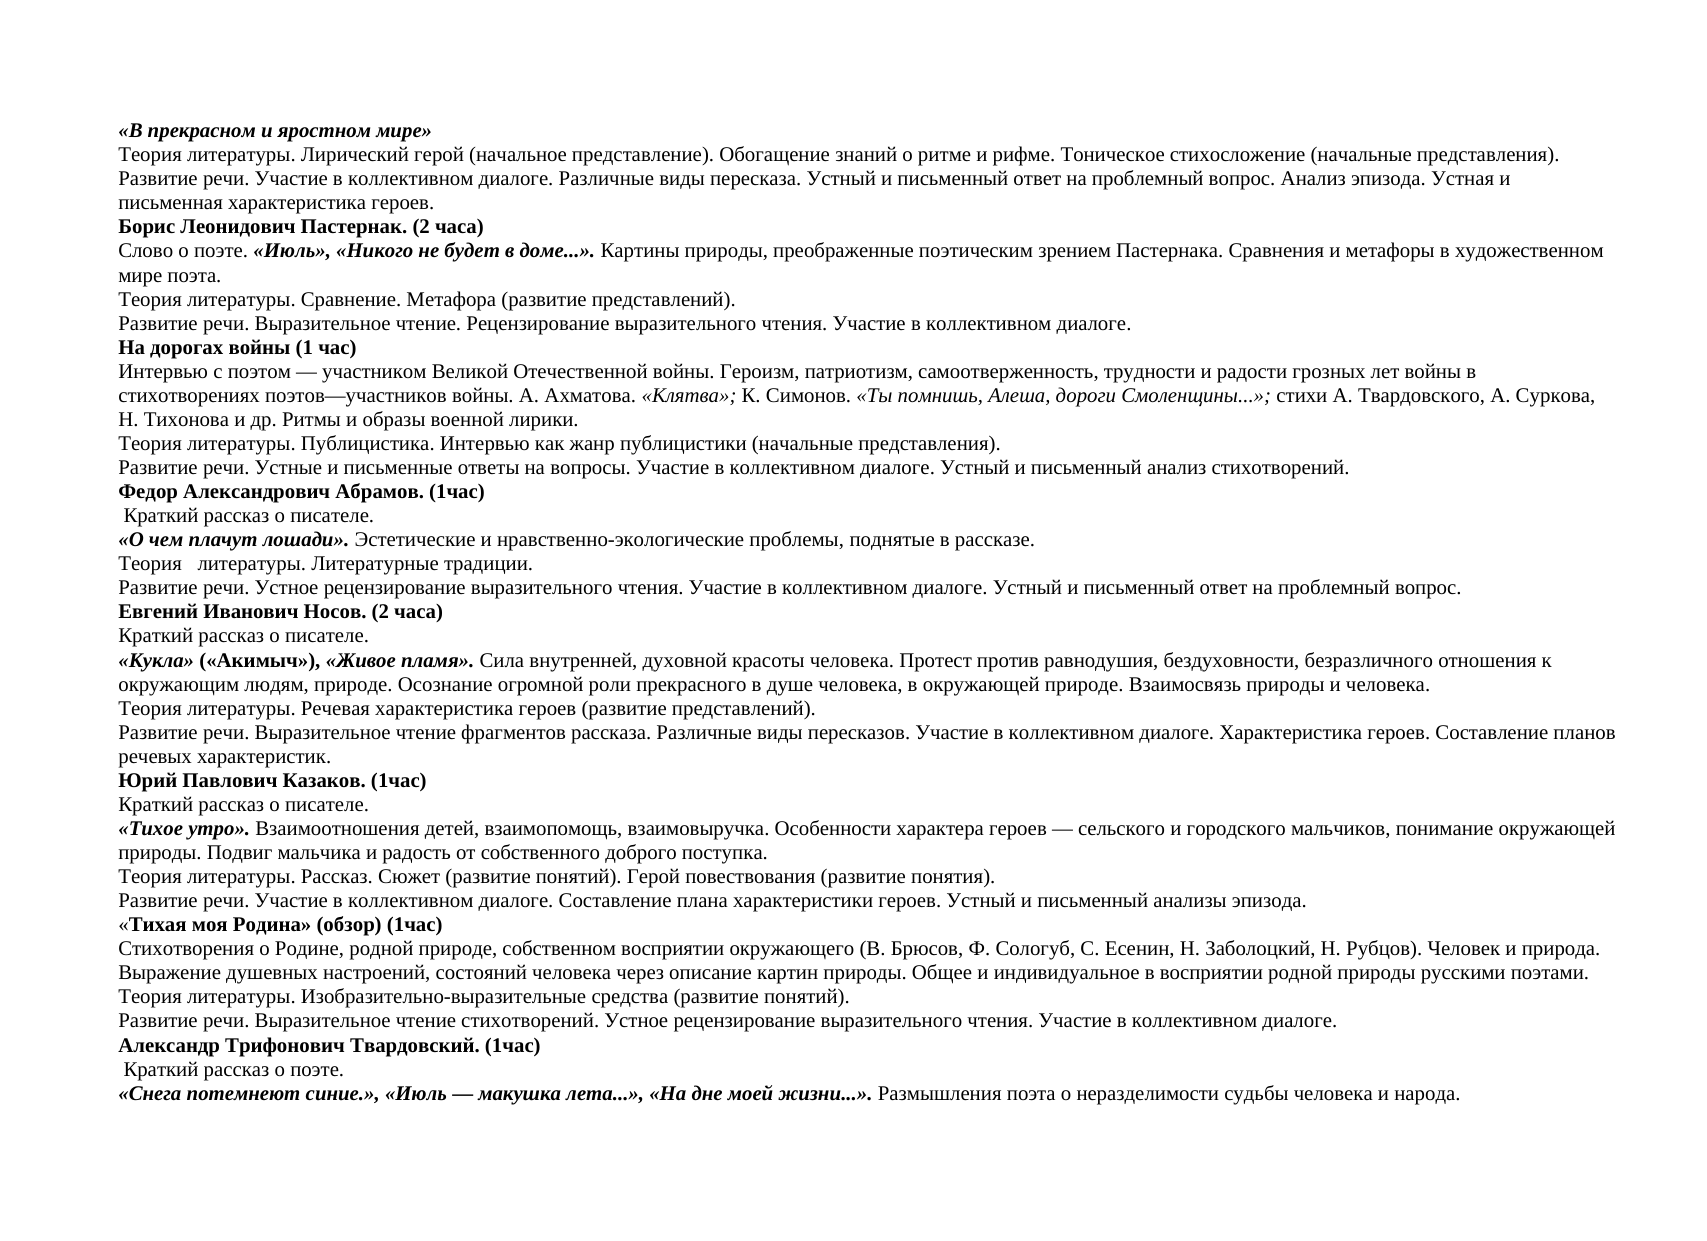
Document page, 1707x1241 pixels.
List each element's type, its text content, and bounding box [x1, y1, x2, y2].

text Развитие речи. Выразительное чтение. Рецензирование выразительного чтения. Участие в коллективном диалоге. [118, 311, 1618, 335]
text «Тихая моя Родина» (обзор) (1час) [118, 912, 1618, 936]
text Краткий рассказ о писателе. [118, 623, 1618, 647]
text На дорогах войны (1 час) [118, 335, 1618, 359]
text Краткий рассказ о поэте. [118, 1057, 1618, 1081]
text Развитие речи. Выразительное чтение стихотворений. Устное рецензирование выразительного чтения. Участие в коллективном диалоге. [118, 1008, 1618, 1032]
text Развитие речи. Участие в коллективном диалоге. Составление плана характеристики героев. Устный и письменный анализы эпизода. [118, 888, 1618, 912]
text Теория литературы. Речевая характеристика героев (развитие представлений). [118, 696, 1618, 720]
text Стихотворения о Родине, родной природе, собственном восприятии окружающего (В. Брюсов, Ф. Сологуб, С. Есенин, Н. Заболоцкий, Н. Рубцов). Человек и природа. Выражение душевных настроений, состояний человека через описание картин природы. Общее и индивидуальное в восприятии родной природы русскими поэтами. [118, 936, 1618, 984]
text Теория литературы. Лирический герой (начальное представление). Обогащение знаний о ритме и рифме. Тоническое стихосложение (начальные представления). [118, 142, 1618, 166]
text Слово о поэте. «Июль», «Никого не будет в доме...». Картины природы, преображенные поэтическим зрением Пастернака. Сравнения и метафоры в художественном мире поэта. [118, 238, 1618, 287]
text Евгений Иванович Носов. (2 часа) [118, 599, 1618, 623]
text Краткий рассказ о писателе. [118, 503, 1618, 527]
text Развитие речи. Устное рецензирование выразительного чтения. Участие в коллективном диалоге. Устный и письменный ответ на проблемный вопрос. [118, 575, 1618, 599]
text «О чем плачут лошади». Эстетические и нравственно-экологические проблемы, поднятые в рассказе. [118, 527, 1618, 551]
text «В прекрасном и яростном мире» [118, 118, 1618, 142]
text Развитие речи. Участие в коллективном диалоге. Различные виды пересказа. Устный и письменный ответ на проблемный вопрос. Анализ эпизода. Устная и письменная характеристика героев. [118, 166, 1618, 214]
text Теория литературы. Изобразительно-выразительные средства (развитие понятий). [118, 984, 1618, 1008]
text Александр Трифонович Твардовский. (1час) [118, 1032, 1618, 1057]
text Теория литературы. Публицистика. Интервью как жанр публицистики (начальные представления). [118, 431, 1618, 455]
text «Кукла» («Акимыч»), «Живое пламя». Сила внутренней, духовной красоты человека. Протест против равнодушия, бездуховности, безразличного отношения к окружающим людям, природе. Осознание огромной роли прекрасного в душе человека, в окружающей природе. Взаимосвязь природы и человека. [118, 647, 1618, 696]
text Борис Леонидович Пастернак. (2 часа) [118, 214, 1618, 238]
text Федор Александрович Абрамов. (1час) [118, 479, 1618, 503]
text «Тихое утро». Взаимоотношения детей, взаимопомощь, взаимовыручка. Особенности характера героев — сельского и городского мальчиков, понимание окружающей природы. Подвиг мальчика и радость от собственного доброго поступка. [118, 816, 1618, 864]
text Теория литературы. Рассказ. Сюжет (развитие понятий). Герой повествования (развитие понятия). [118, 864, 1618, 888]
text Развитие речи. Выразительное чтение фрагментов рассказа. Различные виды пересказов. Участие в коллективном диалоге. Характеристика героев. Составление планов речевых характеристик. [118, 720, 1618, 768]
text «Снега потемнеют синие.», «Июль — макушка лета...», «На дне моей жизни...». Размышления поэта о неразделимости судьбы человека и народа. [118, 1081, 1618, 1105]
text Краткий рассказ о писателе. [118, 792, 1618, 816]
text Теория литературы. Сравнение. Метафора (развитие представлений). [118, 287, 1618, 311]
text Теория литературы. Литературные традиции. [118, 551, 1618, 575]
text Юрий Павлович Казаков. (1час) [118, 768, 1618, 792]
text Интервью с поэтом — участником Великой Отечественной войны. Героизм, патриотизм, самоотверженность, трудности и радости грозных лет войны в стихотворениях поэтов—участников войны. А. Ахматова. «Клятва»; К. Симонов. «Ты помнишь, Алеша, дороги Смоленщины...»; стихи А. Твардовского, А. Суркова, Н. Тихонова и др. Ритмы и образы военной лирики. [118, 359, 1618, 431]
text Развитие речи. Устные и письменные ответы на вопросы. Участие в коллективном диалоге. Устный и письменный анализ стихотворений. [118, 455, 1618, 479]
